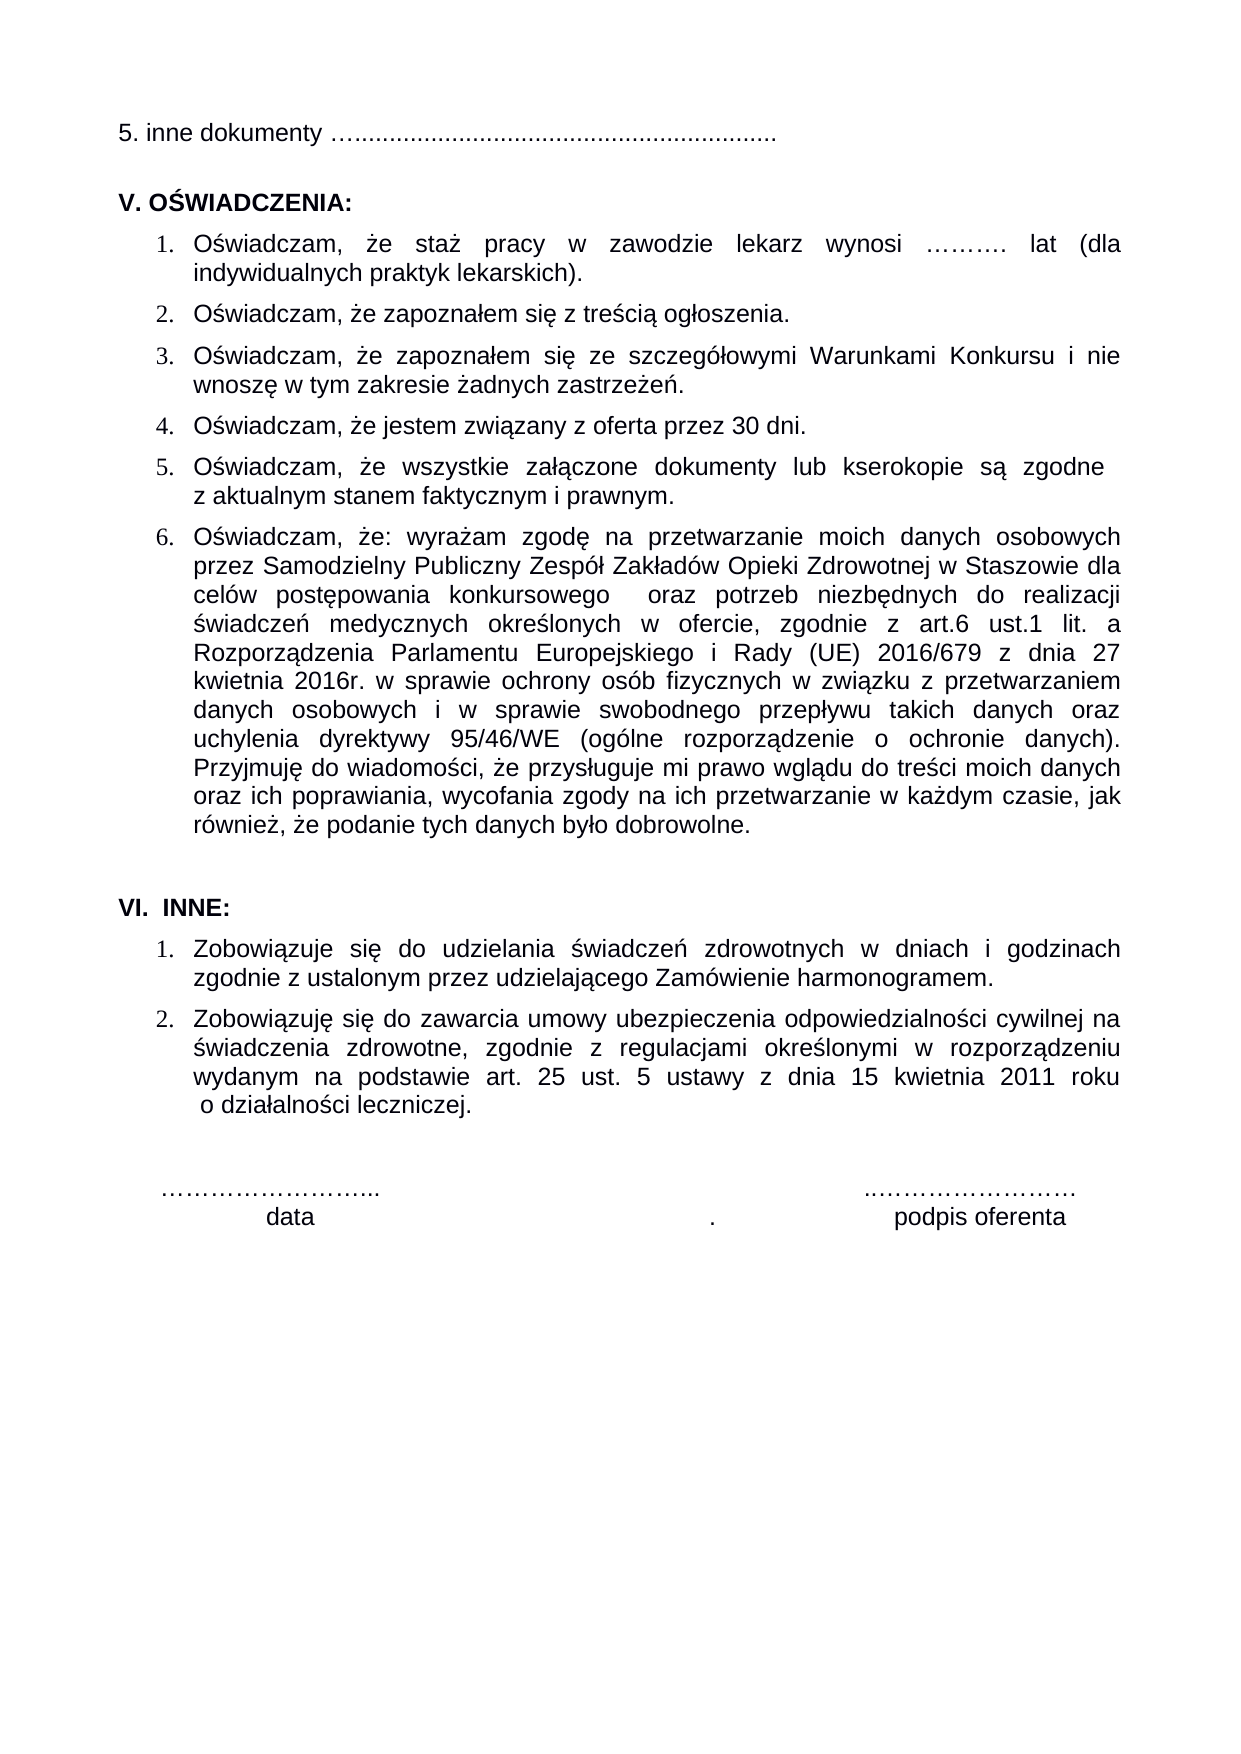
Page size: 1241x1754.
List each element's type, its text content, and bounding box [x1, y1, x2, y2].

text 5. inne dokumenty …............................................................. [118, 118, 1122, 147]
text VI. INNE: [118, 892, 1122, 921]
text V. OŚWIADCZENIA: [118, 159, 1122, 217]
list Zobowiązuję się do zawarcia umowy ubezpieczenia odpowiedzialności cywilnej na świadczenia zdrowotne, zgodnie z regulacjami określonymi w rozporządzeniu wydanym na podstawie art. 25 ust. 5 ustawy z dnia 15 kwietnia 2011 roku o działalności leczniczej. [156, 1004, 1122, 1119]
list Oświadczam, że wszystkie załączone dokumenty lub kserokopie są zgodne z aktualnym stanem faktycznym i prawnym. [156, 452, 1122, 510]
text ……………………... ..…………………… [118, 1173, 1122, 1201]
list Oświadczam, że zapoznałem się ze szczegółowymi Warunkami Konkursu i nie wnoszę w tym zakresie żadnych zastrzeżeń. [156, 341, 1122, 398]
list Oświadczam, że: wyrażam zgodę na przetwarzanie moich danych osobowych przez Samodzielny Publiczny Zespół Zakładów Opieki Zdrowotnej w Staszowie dla celów postępowania konkursowego oraz potrzeb niezbędnych do realizacji świadczeń medycznych określonych w ofercie, zgodnie z art.6 ust.1 lit. a Rozporządzenia Parlamentu Europejskiego i Rady (UE) 2016/679 z dnia 27 kwietnia 2016r. w sprawie ochrony osób fizycznych w związku z przetwarzaniem danych osobowych i w sprawie swobodnego przepływu takich danych oraz uchylenia dyrektywy 95/46/WE (ogólne rozporządzenie o ochronie danych). Przyjmuję do wiadomości, że przysługuje mi prawo wglądu do treści moich danych oraz ich poprawiania, wycofania zgody na ich przetwarzanie w każdym czasie, jak również, że podanie tych danych było dobrowolne. [156, 522, 1122, 839]
list Oświadczam, że jestem związany z oferta przez 30 dni. [156, 411, 1122, 440]
list Oświadczam, że staż pracy w zawodzie lekarz wynosi ………. lat (dla indywidualnych praktyk lekarskich). [156, 229, 1122, 287]
text data . podpis oferenta [192, 1201, 1122, 1259]
list Oświadczam, że zapoznałem się z treścią ogłoszenia. [156, 299, 1122, 328]
list Zobowiązuje się do udzielania świadczeń zdrowotnych w dniach i godzinach zgodnie z ustalonym przez udzielającego Zamówienie harmonogramem. [156, 934, 1122, 991]
